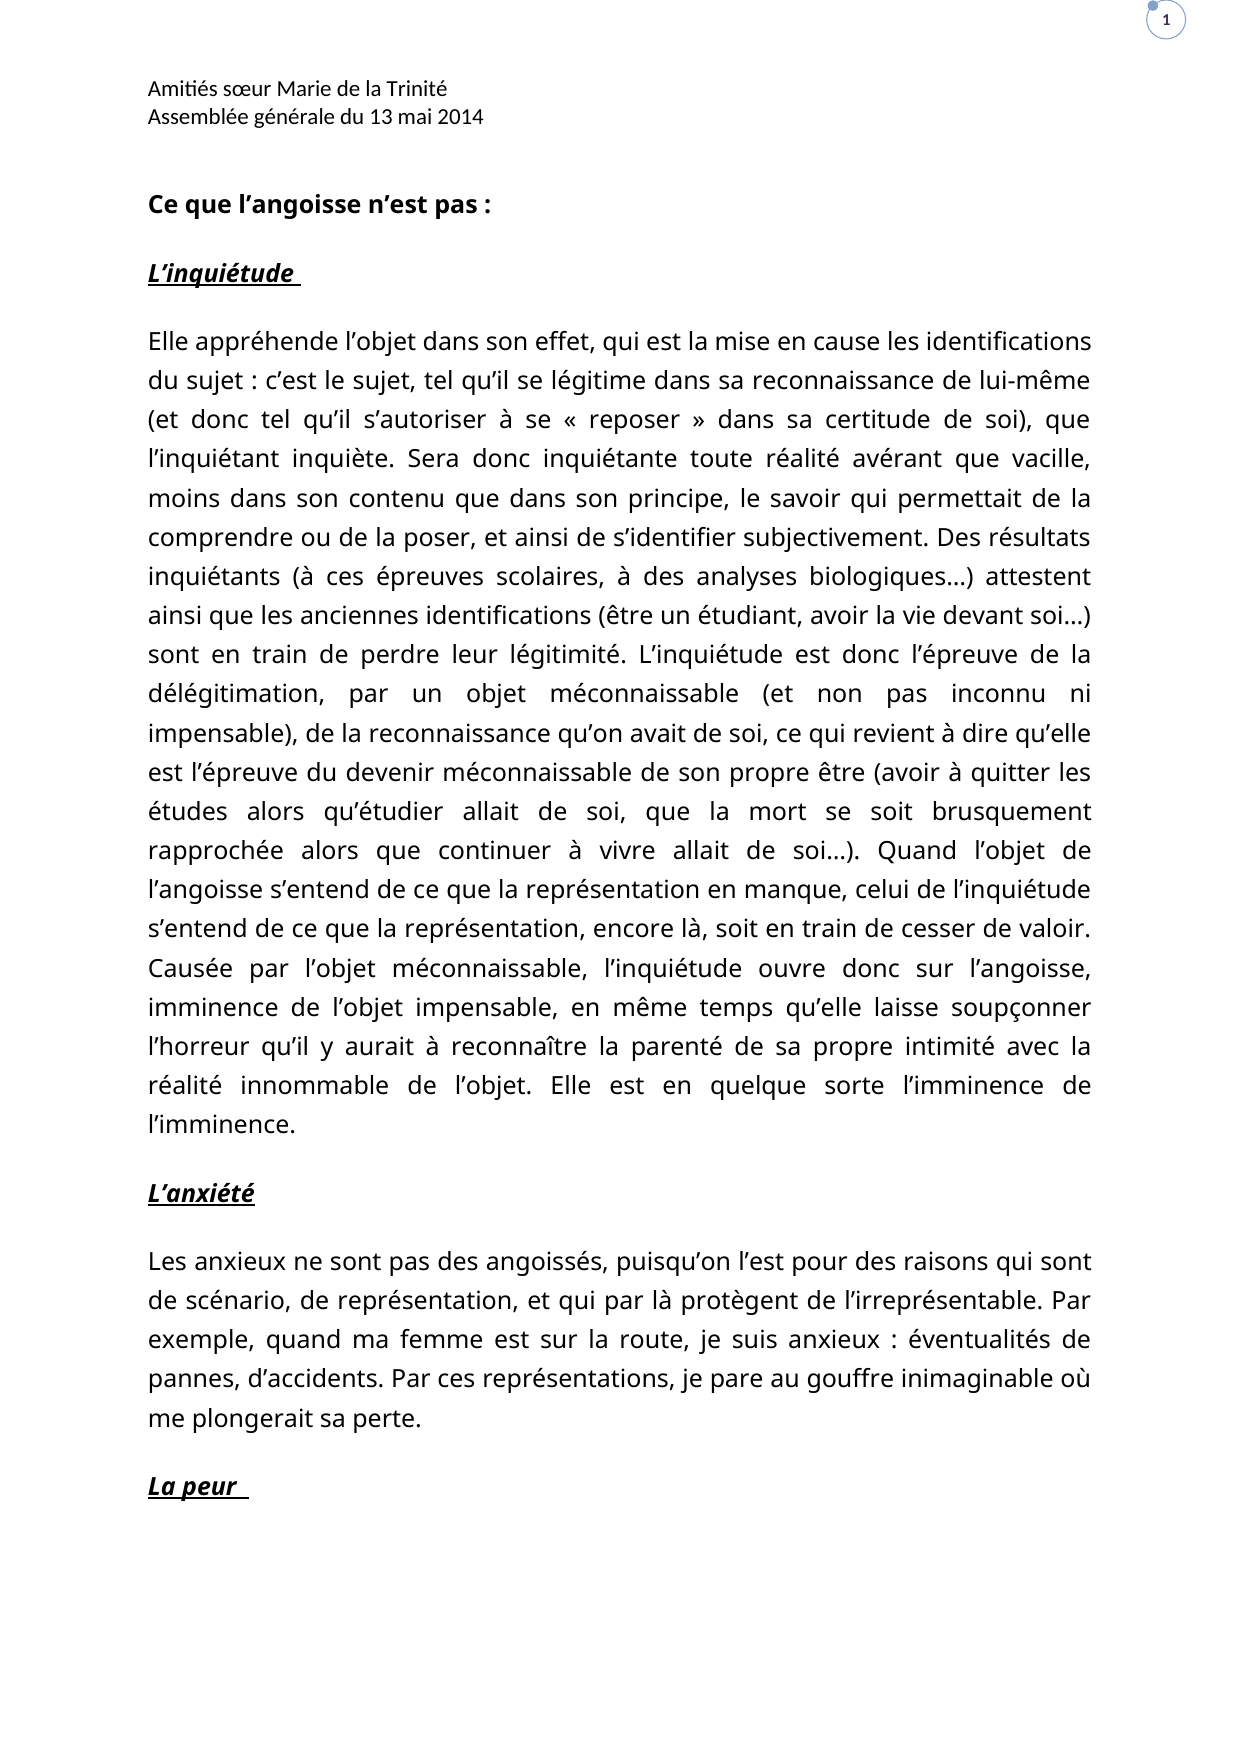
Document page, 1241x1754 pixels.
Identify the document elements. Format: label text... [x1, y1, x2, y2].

text Elle appréhende l’objet dans son effet, qui est la mise en cause les identifications du sujet : c’est le sujet, tel qu’il se légitime dans sa reconnaissance de lui-même (et donc tel qu’il s’autoriser à se « reposer » dans sa certitude de soi), que l’inquiétant inquiète. Sera donc inquiétante toute réalité avérant que vacille, moins dans son contenu que dans son principe, le savoir qui permettait de la comprendre ou de la poser, et ainsi de s’identifier subjectivement. Des résultats inquiétants (à ces épreuves scolaires, à des analyses biologiques…) attestent ainsi que les anciennes identifications (être un étudiant, avoir la vie devant soi…) sont en train de perdre leur légitimité. L’inquiétude est donc l’épreuve de la délégitimation, par un objet méconnaissable (et non pas inconnu ni impensable), de la reconnaissance qu’on avait de soi, ce qui revient à dire qu’elle est l’épreuve du devenir méconnaissable de son propre être (avoir à quitter les études alors qu’étudier allait de soi, que la mort se soit brusquement rapprochée alors que continuer à vivre allait de soi…). Quand l’objet de l’angoisse s’entend de ce que la représentation en manque, celui de l’inquiétude s’entend de ce que la représentation, encore là, soit en train de cesser de valoir. Causée par l’objet méconnaissable, l’inquiétude ouvre donc sur l’angoisse, imminence de l’objet impensable, en même temps qu’elle laisse soupçonner l’horreur qu’il y aurait à reconnaître la parenté de sa propre intimité avec la réalité innommable de l’objet. Elle est en quelque sorte l’imminence de l’imminence. [148, 324, 1093, 1141]
text L’anxiété [148, 1175, 1093, 1209]
text La peur [148, 1469, 1093, 1503]
text Ce que l’angoisse n’est pas : [148, 187, 1093, 221]
text L’inquiétude [148, 255, 1093, 289]
text Les anxieux ne sont pas des angoissés, puisqu’on l’est pour des raisons qui sont de scénario, de représentation, et qui par là protègent de l’irreprésentable. Par exemple, quand ma femme est sur la route, je suis anxieux : éventualités de pannes, d’accidents. Par ces représentations, je pare au gouffre inimaginable où me plongerait sa perte. [148, 1244, 1093, 1434]
